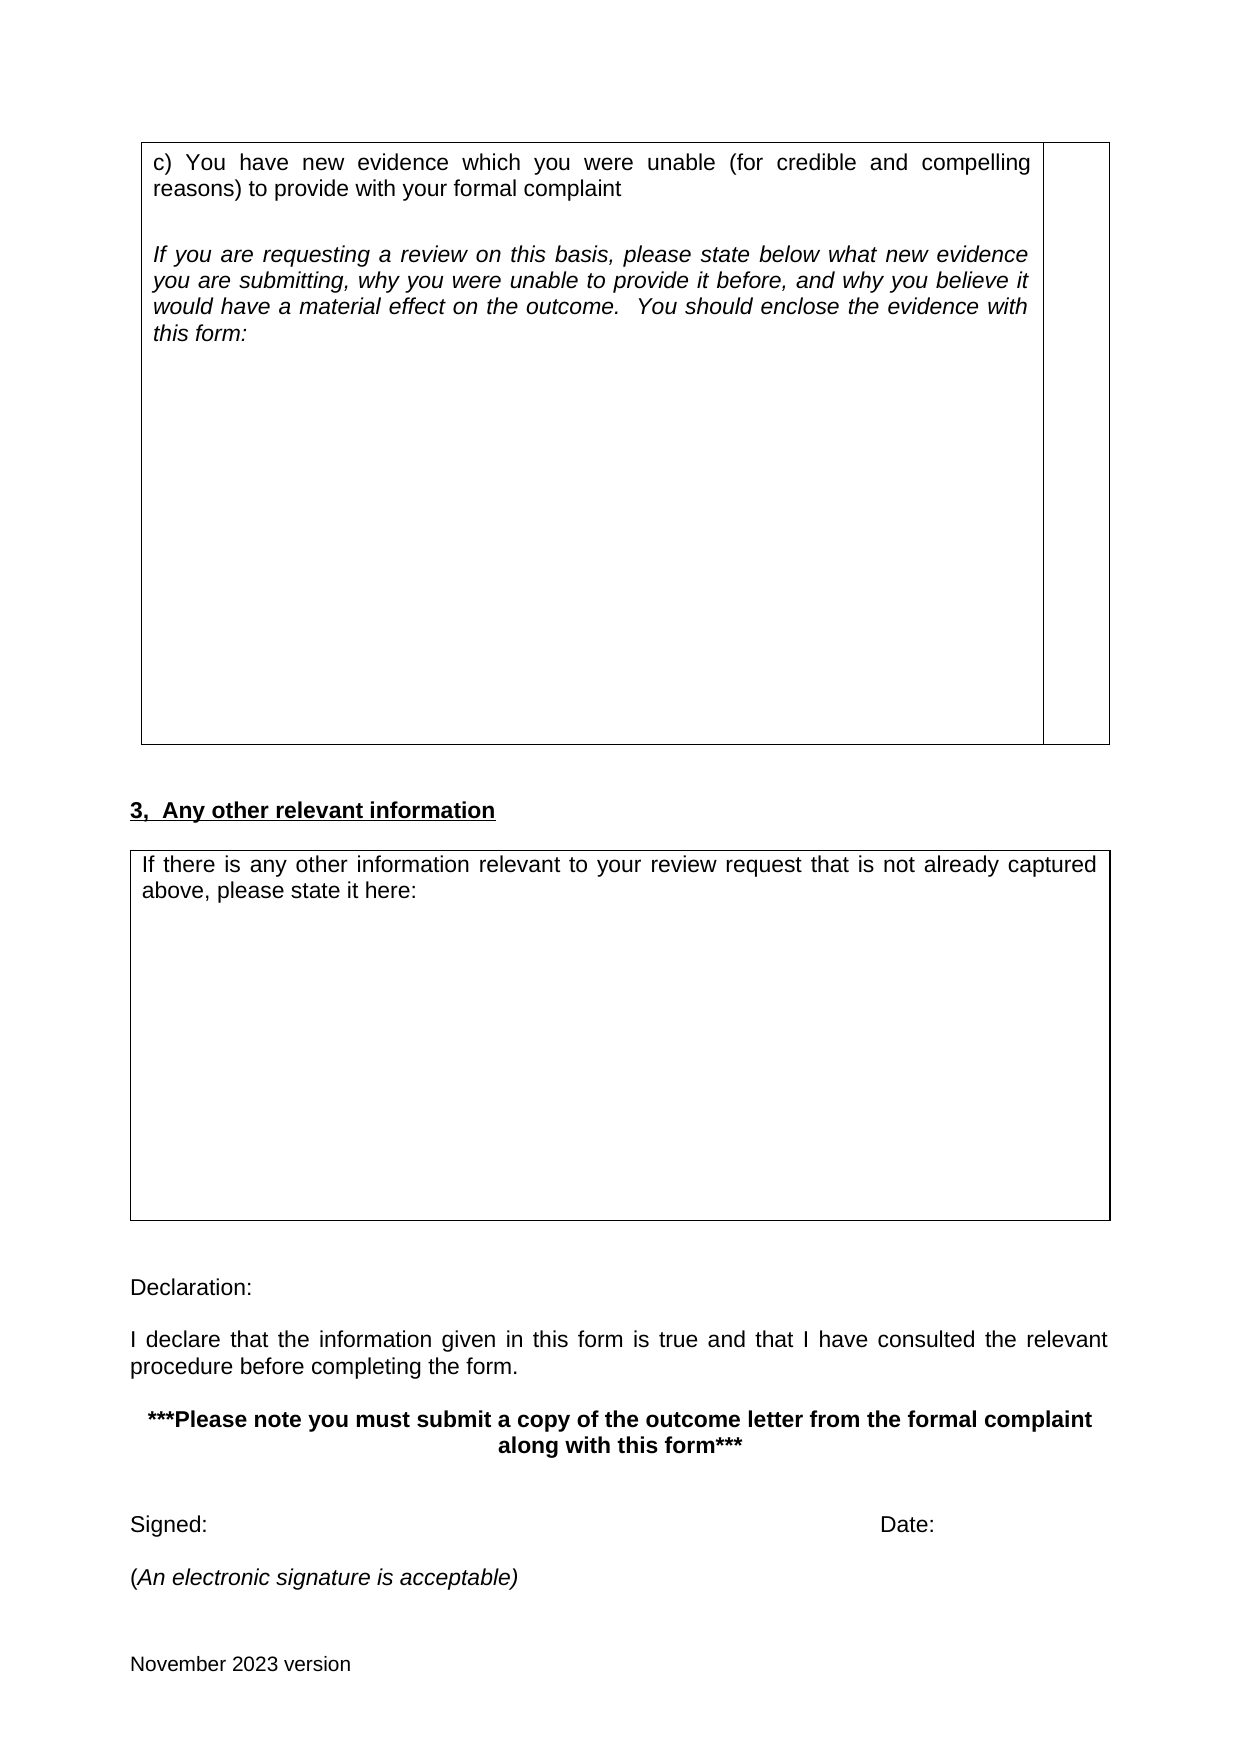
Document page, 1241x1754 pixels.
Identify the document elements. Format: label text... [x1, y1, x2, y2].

table_cell [1044, 143, 1109, 743]
text Signed: Date: [130, 1511, 1110, 1537]
text Declaration: [130, 1274, 1110, 1300]
text ***Please note you must submit a copy of the outcome letter from the formal complaint along with this form*** [130, 1406, 1110, 1458]
table_cell c) You have new evidence which you were unable (for credible and compelling reasons) to provide with your formal complaint If you are requesting a review on this basis, please state below what new evidence you are submitting, why you were unable to provide it before, and why you believe it would have a material effect on the outcome. You should enclose the evidence with this form: [142, 143, 1043, 743]
text 3, Any other relevant information [130, 797, 1110, 824]
text I declare that the information given in this form is true and that I have consulted the relevant procedure before completing the form. [130, 1326, 1110, 1379]
text (An electronic signature is acceptable) [130, 1564, 1110, 1590]
table_header If there is any other information relevant to your review request that is not already captured above, please state it here: [131, 851, 1109, 1220]
